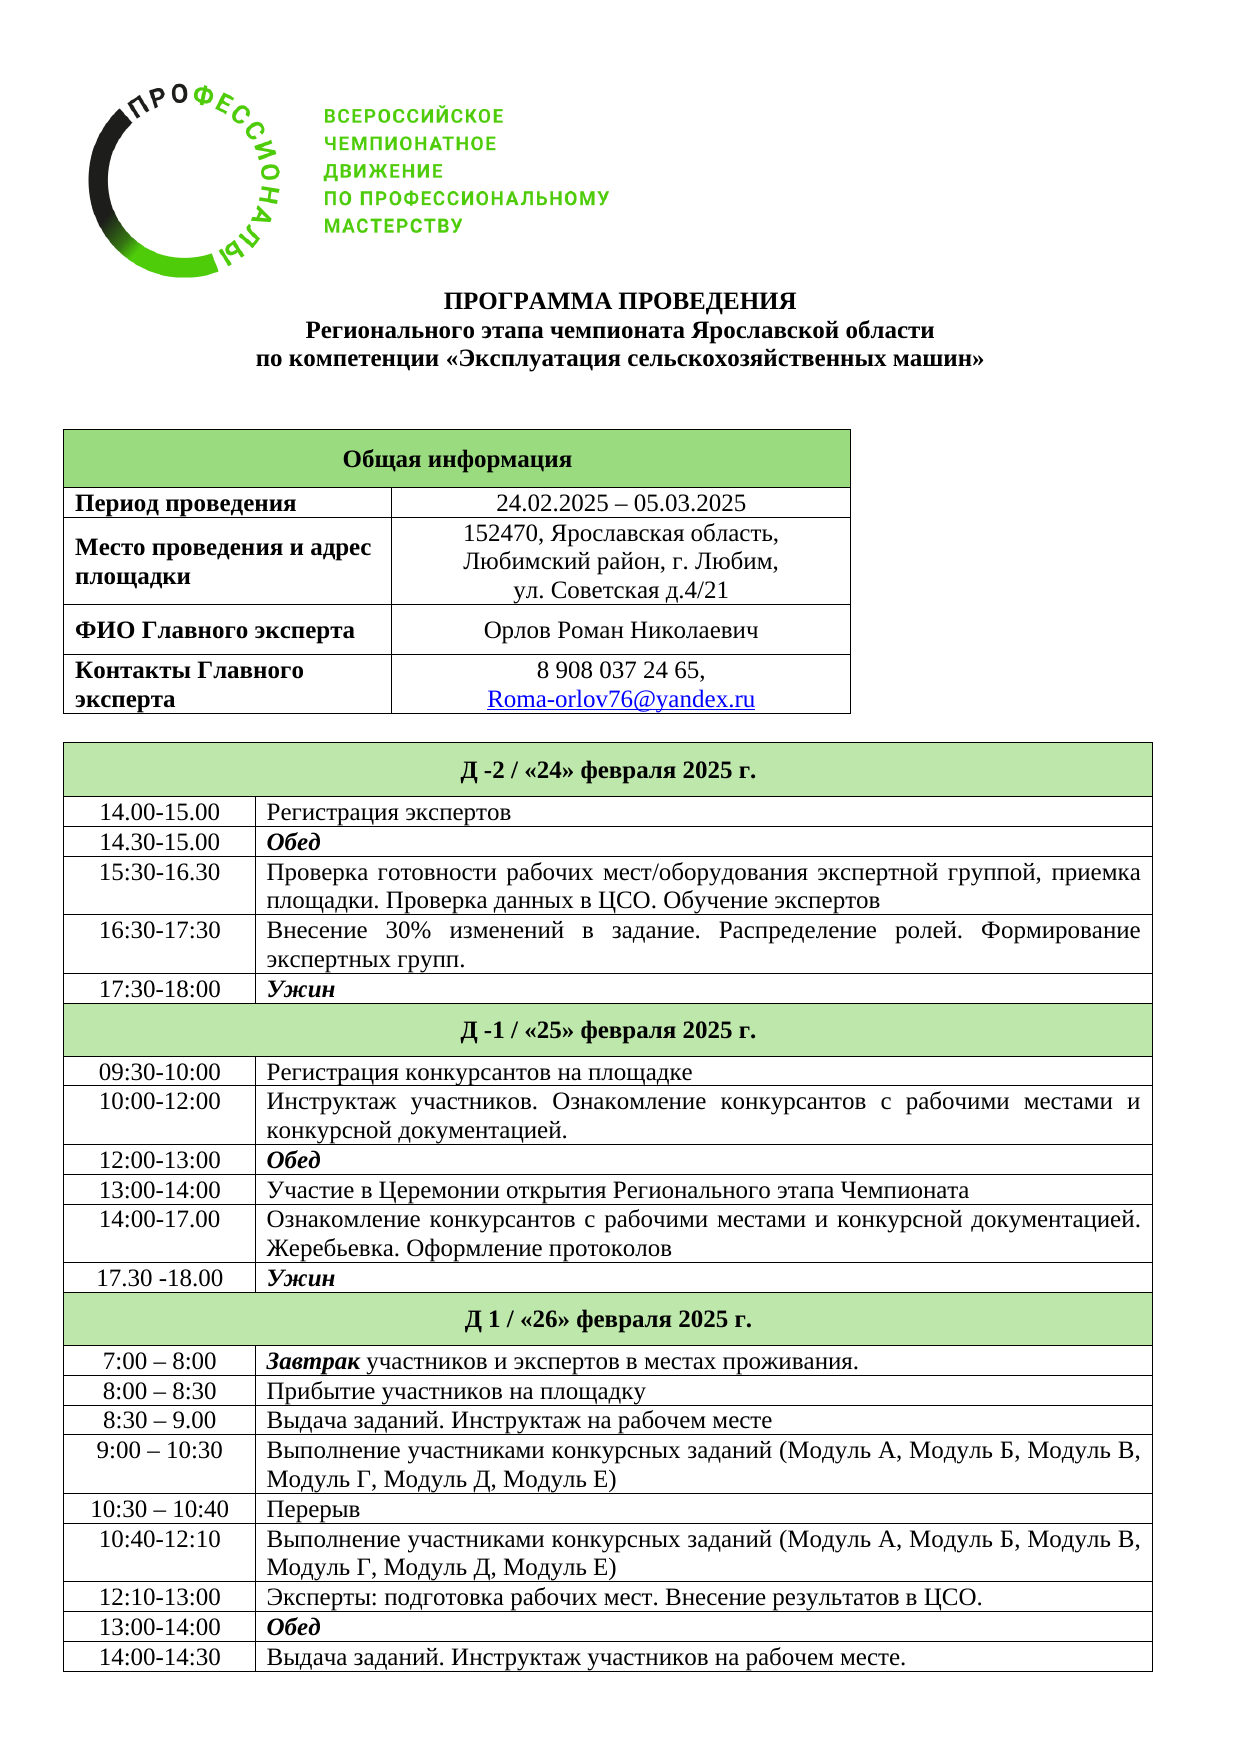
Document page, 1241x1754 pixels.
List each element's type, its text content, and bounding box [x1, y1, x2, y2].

table_cell 15:30-16.30 [64, 857, 255, 914]
table_cell Д -1 / «25» февраля 2025 г. [64, 1004, 1152, 1056]
table_cell Обед [256, 1612, 1152, 1641]
table_cell Обед [256, 827, 1152, 856]
table_cell Д 1 / «26» февраля 2025 г. [64, 1293, 1152, 1345]
table_cell 09:30-10:00 [64, 1057, 255, 1085]
table_cell 13:00-14:00 [64, 1612, 255, 1641]
table_cell 7:00 – 8:00 [64, 1346, 255, 1375]
table_cell Инструктаж участников. Ознакомление конкурсантов с рабочими местами и конкурсной документацией. [256, 1086, 1152, 1144]
table_cell 17:30-18:00 [64, 974, 255, 1002]
table_cell Прибытие участников на площадку [256, 1376, 1152, 1404]
table_cell Внесение 30% изменений в задание. Распределение ролей. Формирование экспертных групп. [256, 915, 1152, 973]
table_cell Ознакомление конкурсантов с рабочими местами и конкурсной документацией. Жеребьевка. Оформление протоколов [256, 1205, 1152, 1262]
text по компетенции «Эксплуатация сельскохозяйственных машин» [75, 343, 1165, 372]
table_cell Ужин [256, 1263, 1152, 1292]
table_header Общая информация [64, 430, 850, 487]
table_cell 9:00 – 10:30 [64, 1435, 255, 1493]
table_cell Место проведения и адрес площадки [64, 518, 391, 604]
table_cell 8:00 – 8:30 [64, 1376, 255, 1404]
table_header Д -2 / «24» февраля 2025 г. [64, 743, 1152, 796]
table_cell 16:30-17:30 [64, 915, 255, 973]
table_cell Регистрация экспертов [256, 797, 1152, 826]
table_cell 12:00-13:00 [64, 1145, 255, 1174]
table_cell Выполнение участниками конкурсных заданий (Модуль А, Модуль Б, Модуль В, Модуль Г, Модуль Д, Модуль Е) [256, 1435, 1152, 1493]
table_cell Обед [256, 1145, 1152, 1174]
table_cell 152470, Ярославская область, Любимский район, г. Любим, ул. Советская д.4/21 [392, 518, 850, 604]
table_cell ФИО Главного эксперта [64, 605, 391, 654]
table_cell Контакты Главного эксперта [64, 655, 391, 712]
table_cell 14:00-14:30 [64, 1642, 255, 1671]
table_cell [256, 1582, 1152, 1611]
table_cell 8:30 – 9.00 [64, 1406, 255, 1434]
table_cell 10:00-12:00 [64, 1086, 255, 1144]
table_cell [256, 1524, 1152, 1581]
table_cell Регистрация конкурсантов на площадке [256, 1057, 1152, 1085]
table_cell Проверка готовности рабочих мест/оборудования экспертной группой, приемка площадки. Проверка данных в ЦСО. Обучение экспертов [256, 857, 1152, 914]
table_cell Выдача заданий. Инструктаж участников на рабочем месте. [256, 1642, 1152, 1671]
table_cell 14.30-15.00 [64, 827, 255, 856]
table_cell 14:00-17.00 [64, 1205, 255, 1262]
table_cell 17.30 -18.00 [64, 1263, 255, 1292]
table_cell Перерыв [256, 1494, 1152, 1523]
table_cell Завтрак участников и экспертов в местах проживания. [256, 1346, 1152, 1375]
table_cell 14.00-15.00 [64, 797, 255, 826]
picture [75, 75, 618, 286]
table_cell Период проведения [64, 488, 391, 517]
table_cell 12:10-13:00 [64, 1582, 255, 1611]
table_cell Орлов Роман Николаевич [392, 605, 850, 654]
text Регионального этапа чемпионата Ярославской области [75, 315, 1165, 343]
text ПРОГРАММА ПРОВЕДЕНИЯ [75, 286, 1165, 315]
table_cell 10:30 – 10:40 [64, 1494, 255, 1523]
table_cell 8 908 037 24 65, Roma-orlov76@yandex.ru [392, 655, 850, 712]
table_cell 10:40-12:10 [64, 1524, 255, 1581]
table_cell Выдача заданий. Инструктаж на рабочем месте [256, 1406, 1152, 1434]
table_cell Участие в Церемонии открытия Регионального этапа Чемпионата [256, 1175, 1152, 1203]
table_cell Ужин [256, 974, 1152, 1002]
table_cell 24.02.2025 – 05.03.2025 [392, 488, 850, 517]
table_cell 13:00-14:00 [64, 1175, 255, 1203]
